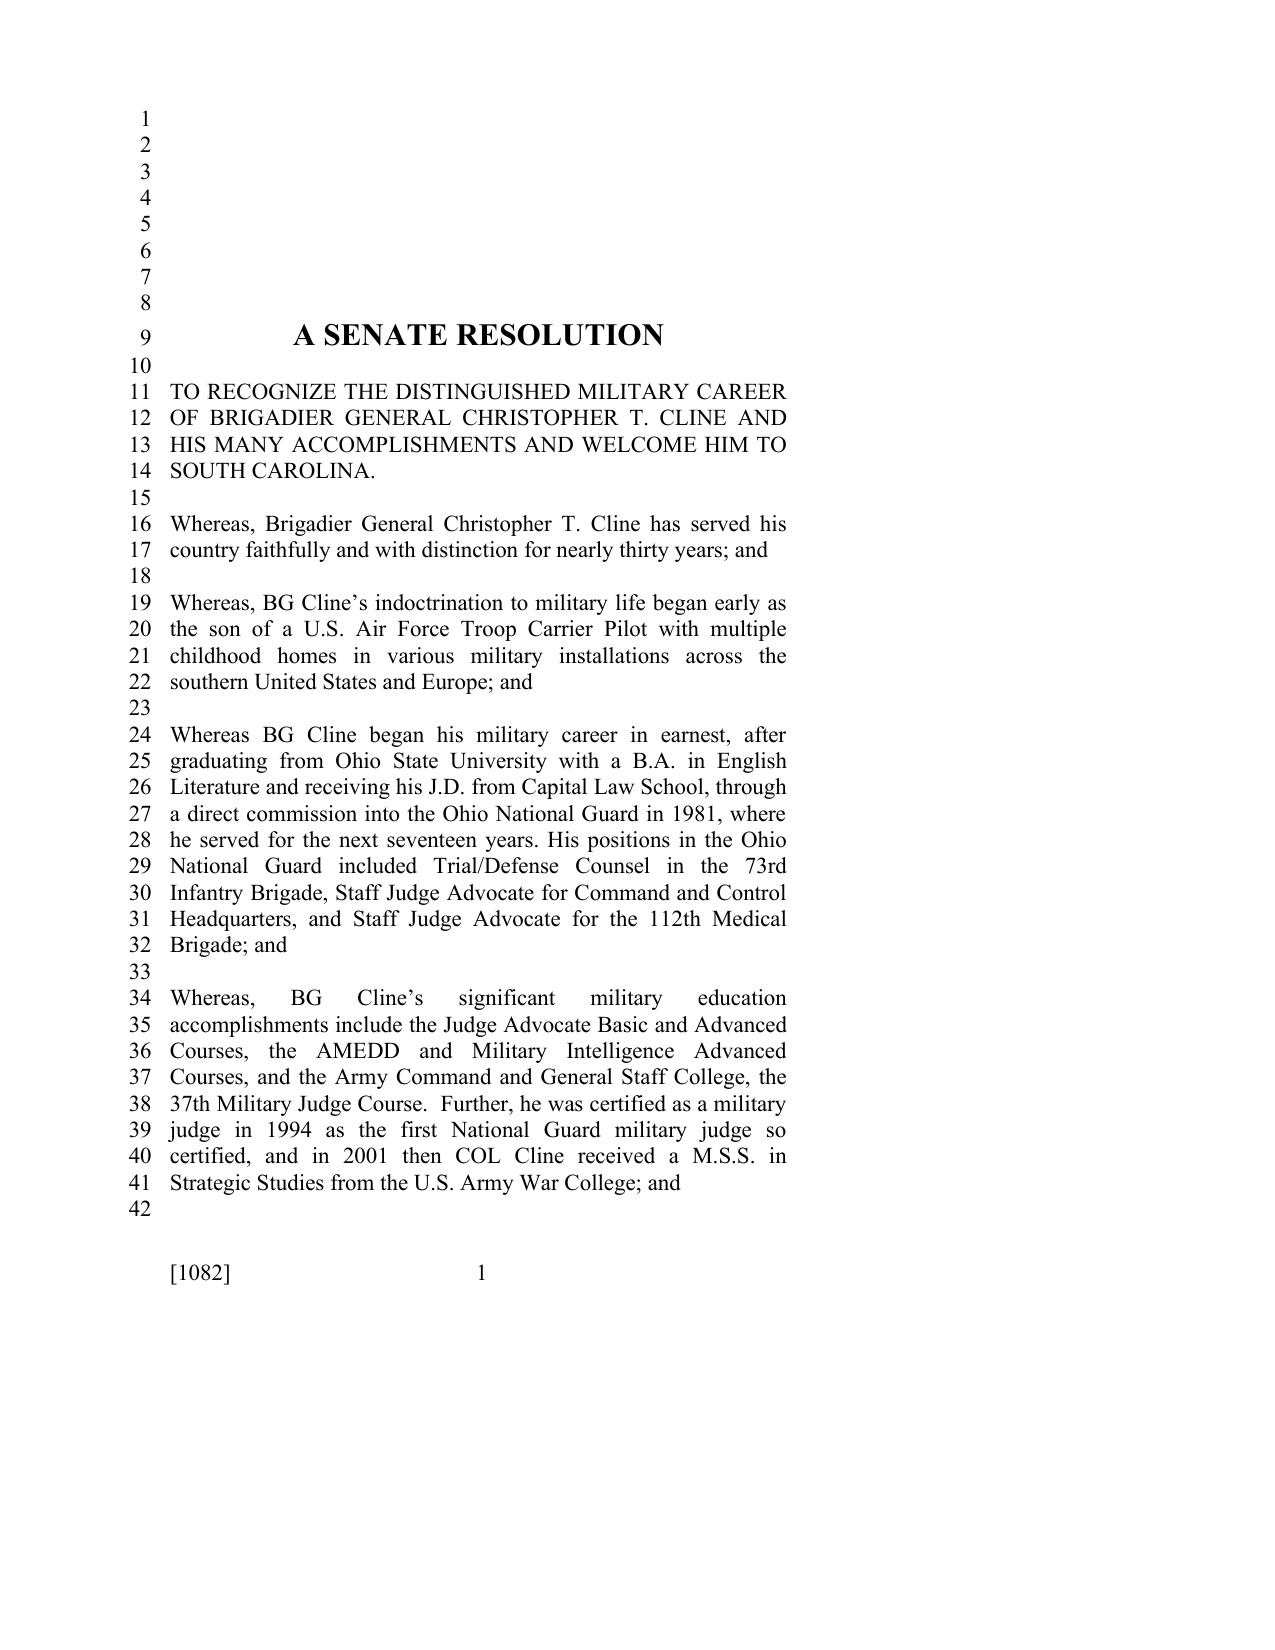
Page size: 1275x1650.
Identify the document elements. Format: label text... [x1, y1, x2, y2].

text Whereas, Brigadier General Christopher T. Cline has served his country faithfully and with distinction for nearly thirty years; and [169, 510, 787, 563]
text A SENATE RESOLUTION [169, 316, 787, 352]
text TO RECOGNIZE THE DISTINGUISHED MILITARY CAREER OF BRIGADIER GENERAL CHRISTOPHER T. CLINE AND HIS MANY ACCOMPLISHMENTS AND WELCOME HIM TO SOUTH CAROLINA. [169, 378, 787, 483]
text Whereas, BG Cline’s significant military education accomplishments include the Judge Advocate Basic and Advanced Courses, the AMEDD and Military Intelligence Advanced Courses, and the Army Command and General Staff College, the 37th Military Judge Course. Further, he was certified as a military judge in 1994 as the first National Guard military judge so certified, and in 2001 then COL Cline received a M.S.S. in Strategic Studies from the U.S. Army War College; and [169, 984, 787, 1195]
text Whereas, BG Cline’s indoctrination to military life began early as the son of a U.S. Air Force Troop Carrier Pilot with multiple childhood homes in various military installations across the southern United States and Europe; and [169, 589, 787, 694]
text Whereas BG Cline began his military career in earnest, after graduating from Ohio State University with a B.A. in English Literature and receiving his J.D. from Capital Law School, through a direct commission into the Ohio National Guard in 1981, where he served for the next seventeen years. His positions in the Ohio National Guard included Trial/Defense Counsel in the 73rd Infantry Brigade, Staff Judge Advocate for Command and Control Headquarters, and Staff Judge Advocate for the 112th Medical Brigade; and [169, 721, 787, 958]
